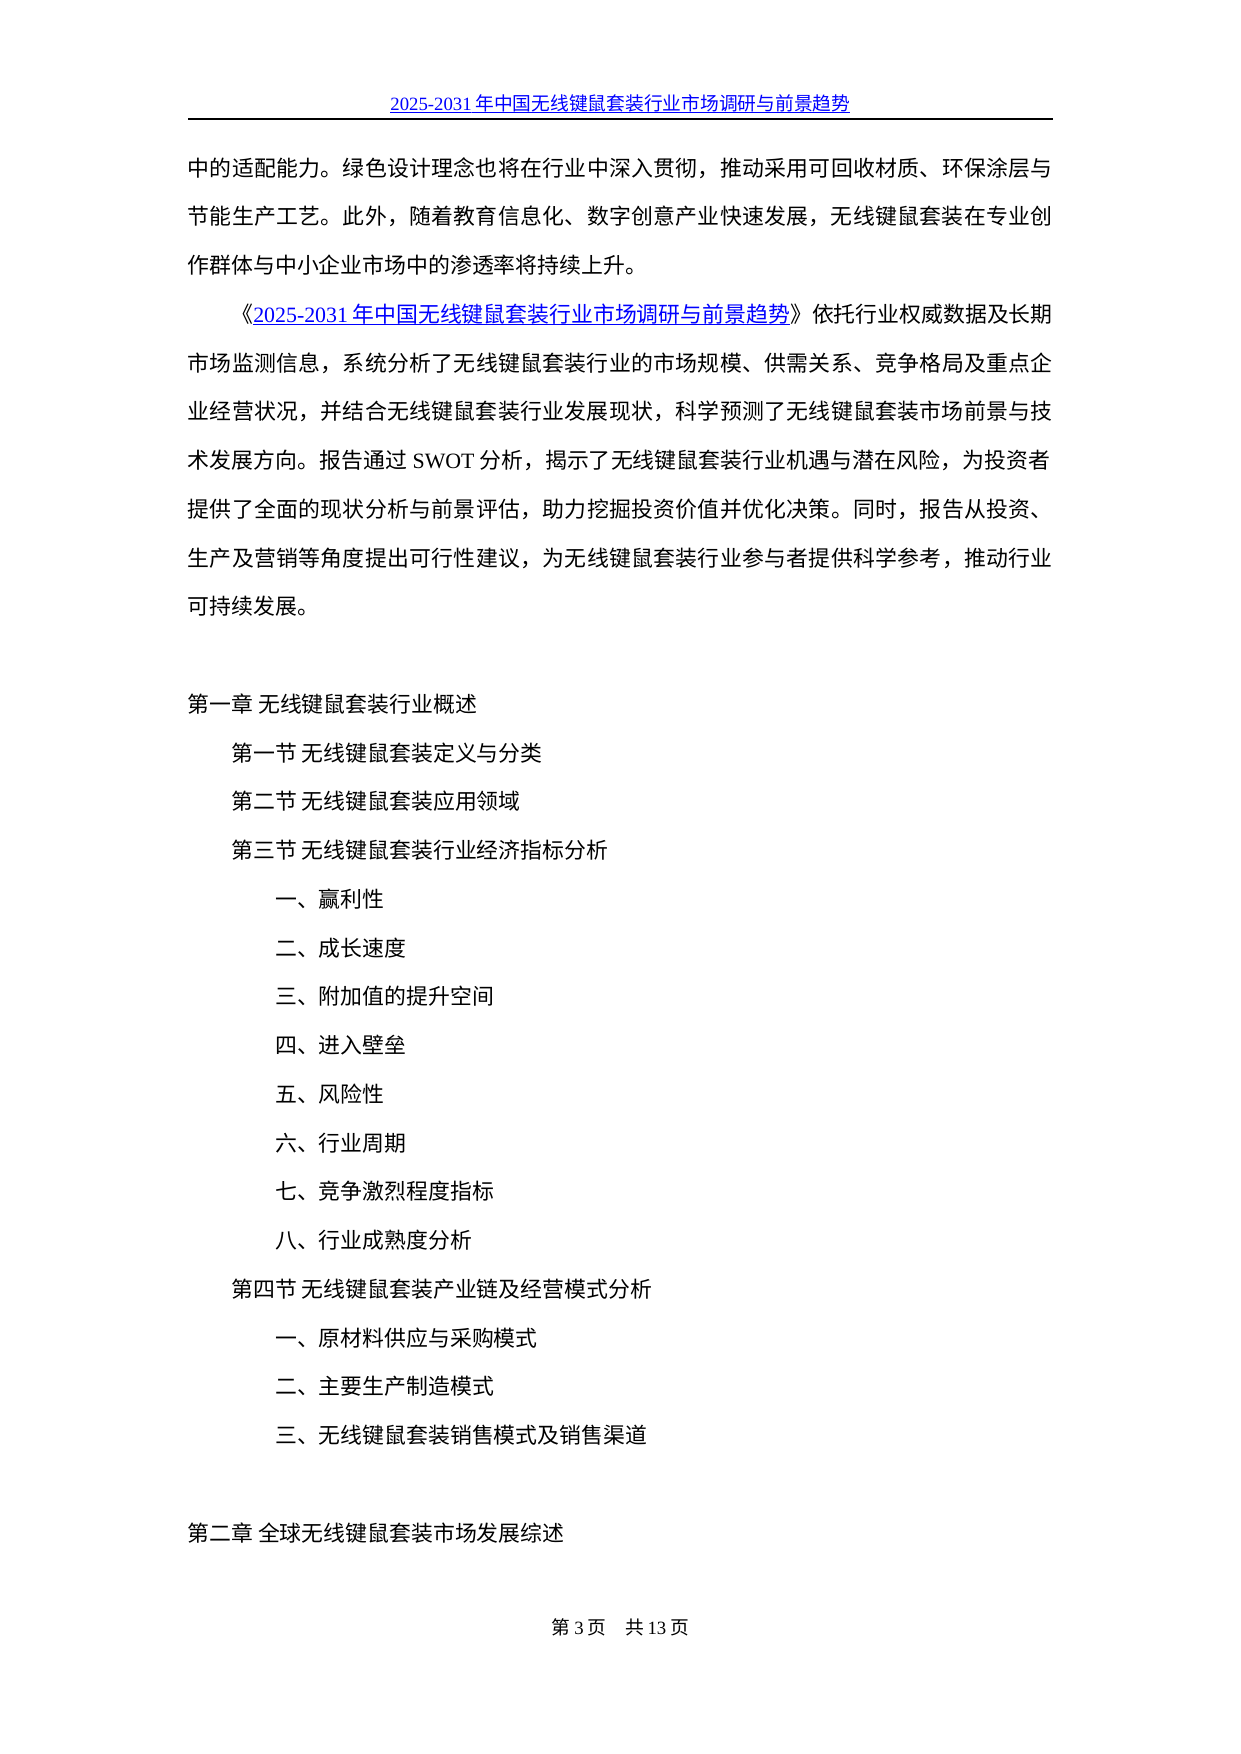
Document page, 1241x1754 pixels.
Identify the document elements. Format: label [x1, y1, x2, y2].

text [187, 150, 1053, 1548]
